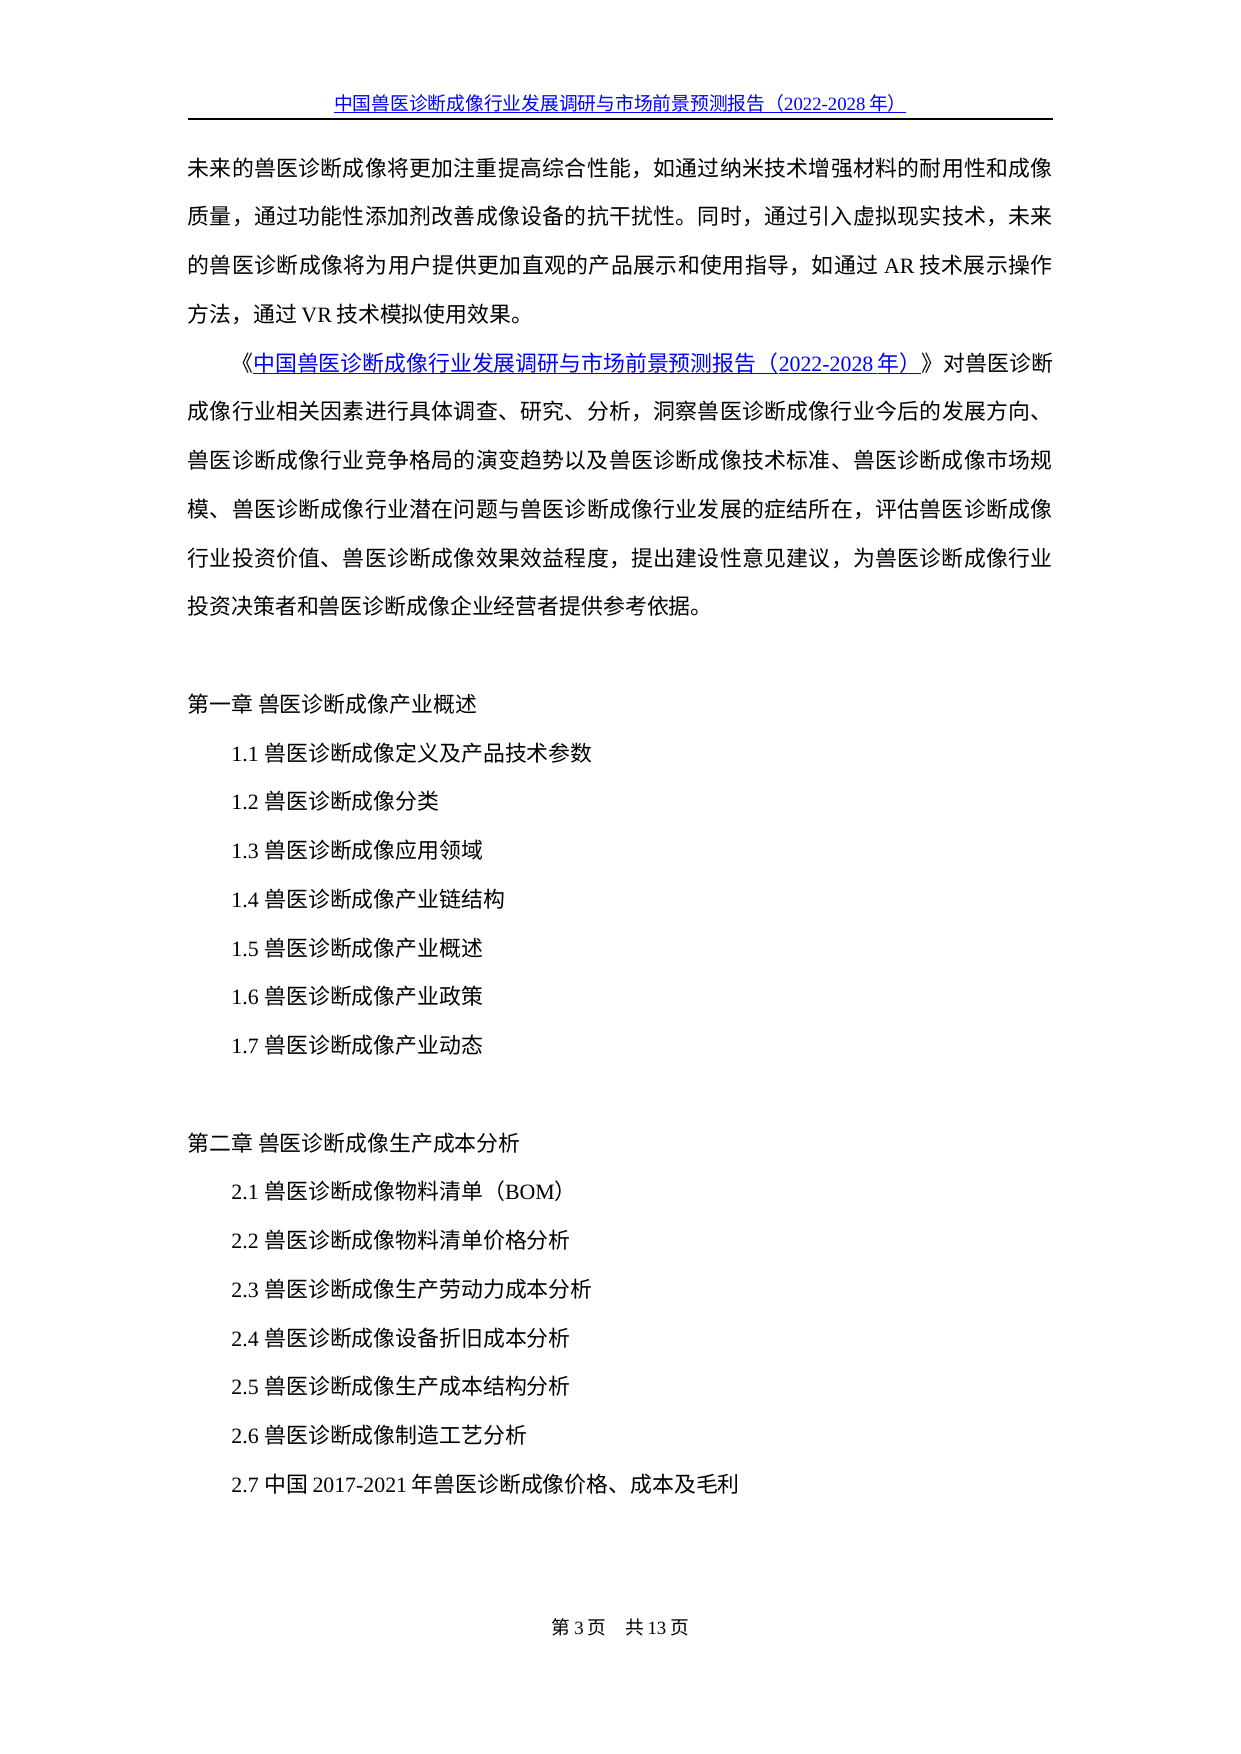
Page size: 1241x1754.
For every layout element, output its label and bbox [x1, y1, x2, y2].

text [187, 150, 1053, 1499]
